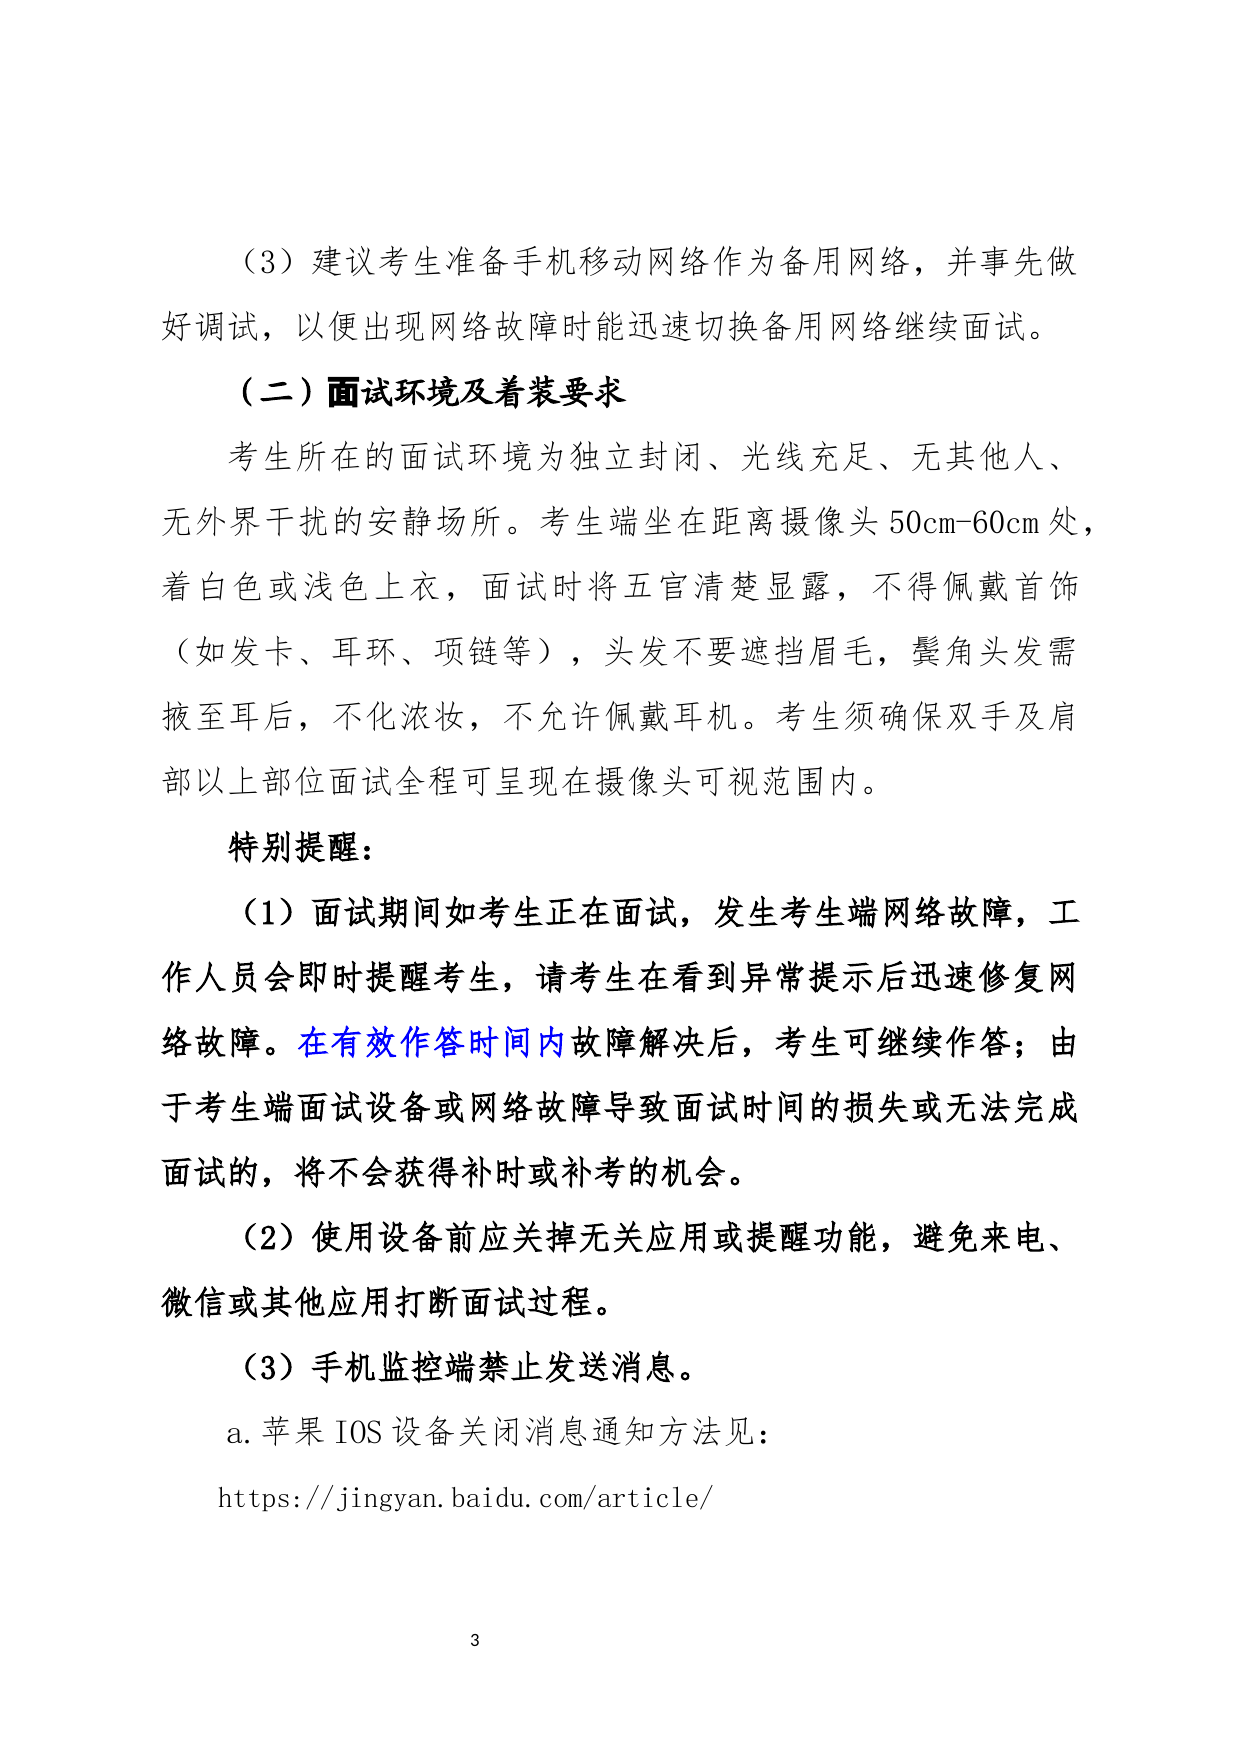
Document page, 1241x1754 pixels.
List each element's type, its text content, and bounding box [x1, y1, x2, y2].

text （3）手机监控端禁止发送消息。 [159, 1332, 1081, 1397]
text a.苹果IOS设备关闭消息通知方法见： [159, 1397, 1081, 1462]
list 面试期间如考生正在面试，发生考生端网络故障，工作人员会即时提醒考生，请考生在看到异常提示后迅速修复网络故障。在有效作答时间内故障解决后，考生可继续作答；由于考生端面试设备或网络故障导致面试时间的损失或无法完成面试的，将不会获得补时或补考的机会。 [159, 877, 1081, 1202]
text （3）建议考生准备手机移动网络作为备用网络，并事先做好调试，以便出现网络故障时能迅速切换备用网络继续面试。 [159, 227, 1081, 357]
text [159, 1462, 1081, 1527]
text 考生所在的面试环境为独立封闭、光线充足、无其他人、无外界干扰的安静场所。考生端坐在距离摄像头50cm-60cm处，着白色或浅色上衣，面试时将五官清楚显露，不得佩戴首饰（如发卡、耳环、项链等），头发不要遮挡眉毛，鬓角头发需掖至耳后，不化浓妆，不允许佩戴耳机。考生须确保双手及肩部以上部位面试全程可呈现在摄像头可视范围内。 [159, 422, 1081, 812]
text （2）使用设备前应关掉无关应用或提醒功能，避免来电、微信或其他应用打断面试过程。 [159, 1202, 1081, 1332]
text 特别提醒： [159, 812, 1081, 877]
text （二）面试环境及着装要求 [159, 357, 1081, 422]
